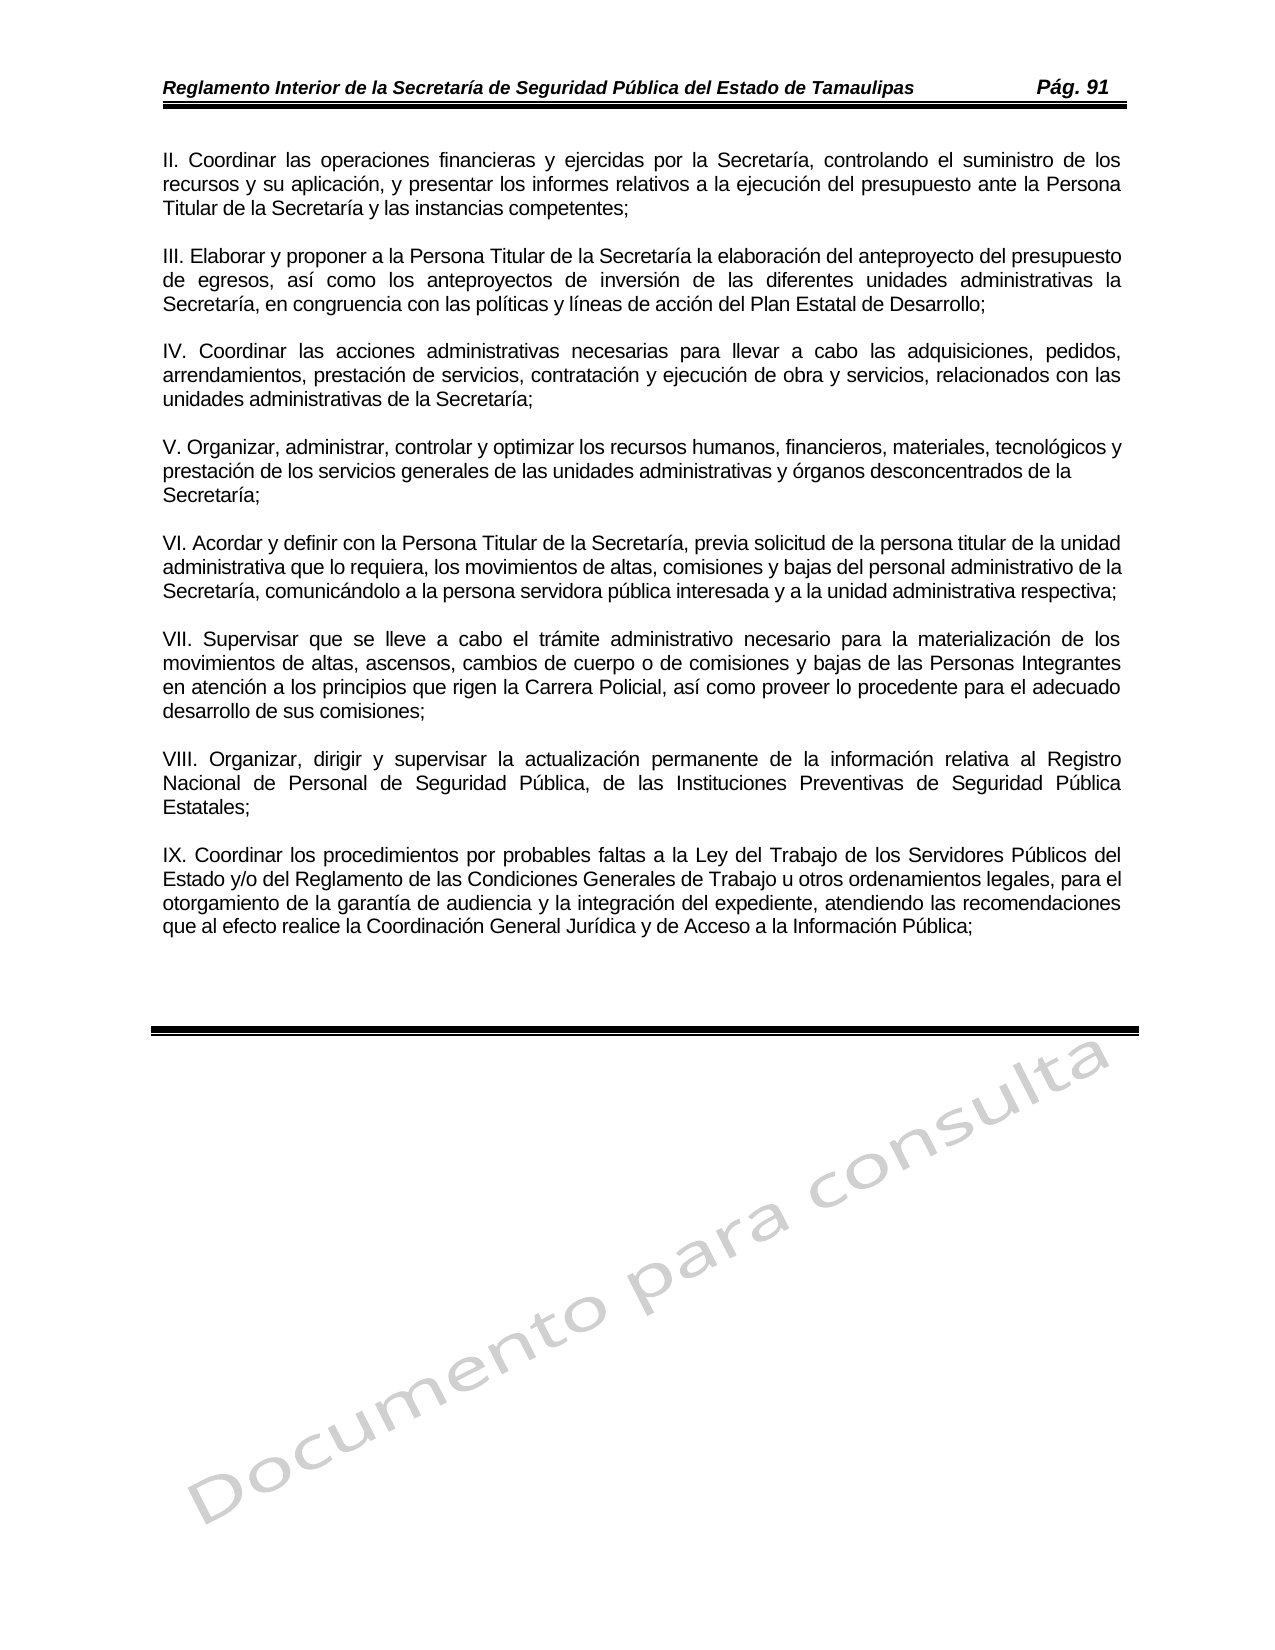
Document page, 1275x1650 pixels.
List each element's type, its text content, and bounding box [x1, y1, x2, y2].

text IV. Coordinar las acciones administrativas necesarias para llevar a cabo las adquisiciones, pedidos, arrendamientos, prestación de servicios, contratación y ejecución de obra y servicios, relacionados con las unidades administrativas de la Secretaría; [162, 339, 1122, 411]
text Secretaría; [162, 483, 1122, 507]
text VI. Acordar y definir con la Persona Titular de la Secretaría, previa solicitud de la persona titular de la unidad administrativa que lo requiera, los movimientos de altas, comisiones y bajas del personal administrativo de la [162, 531, 1122, 579]
text II. Coordinar las operaciones financieras y ejercidas por la Secretaría, controlando el suministro de los recursos y su aplicación, y presentar los informes relativos a la ejecución del presupuesto ante la Persona Titular de la Secretaría y las instancias competentes; [162, 148, 1122, 219]
text Secretaría, comunicándolo a la persona servidora pública interesada y a la unidad administrativa respectiva; [162, 579, 1122, 603]
text VIII. Organizar, dirigir y supervisar la actualización permanente de la información relativa al Registro Nacional de Personal de Seguridad Pública, de las Instituciones Preventivas de Seguridad Pública Estatales; [162, 747, 1122, 818]
text IX. Coordinar los procedimientos por probables faltas a la Ley del Trabajo de los Servidores Públicos del Estado y/o del Reglamento de las Condiciones Generales de Trabajo u otros ordenamientos legales, para el otorgamiento de la garantía de audiencia y la integración del expediente, atendiendo las recomendaciones que al efecto realice la Coordinación General Jurídica y de Acceso a la Información Pública; [162, 842, 1122, 938]
text V. Organizar, administrar, controlar y optimizar los recursos humanos, financieros, materiales, tecnológicos y prestación de los servicios generales de las unidades administrativas y órganos desconcentrados de la [162, 435, 1122, 483]
text III. Elaborar y proponer a la Persona Titular de la Secretaría la elaboración del anteproyecto del presupuesto de egresos, así como los anteproyectos de inversión de las diferentes unidades administrativas la Secretaría, en congruencia con las políticas y líneas de acción del Plan Estatal de Desarrollo; [162, 243, 1122, 315]
text VII. Supervisar que se lleve a cabo el trámite administrativo necesario para la materialización de los movimientos de altas, ascensos, cambios de cuerpo o de comisiones y bajas de las Personas Integrantes en atención a los principios que rigen la Carrera Policial, así como proveer lo procedente para el adecuado desarrollo de sus comisiones; [162, 627, 1122, 723]
